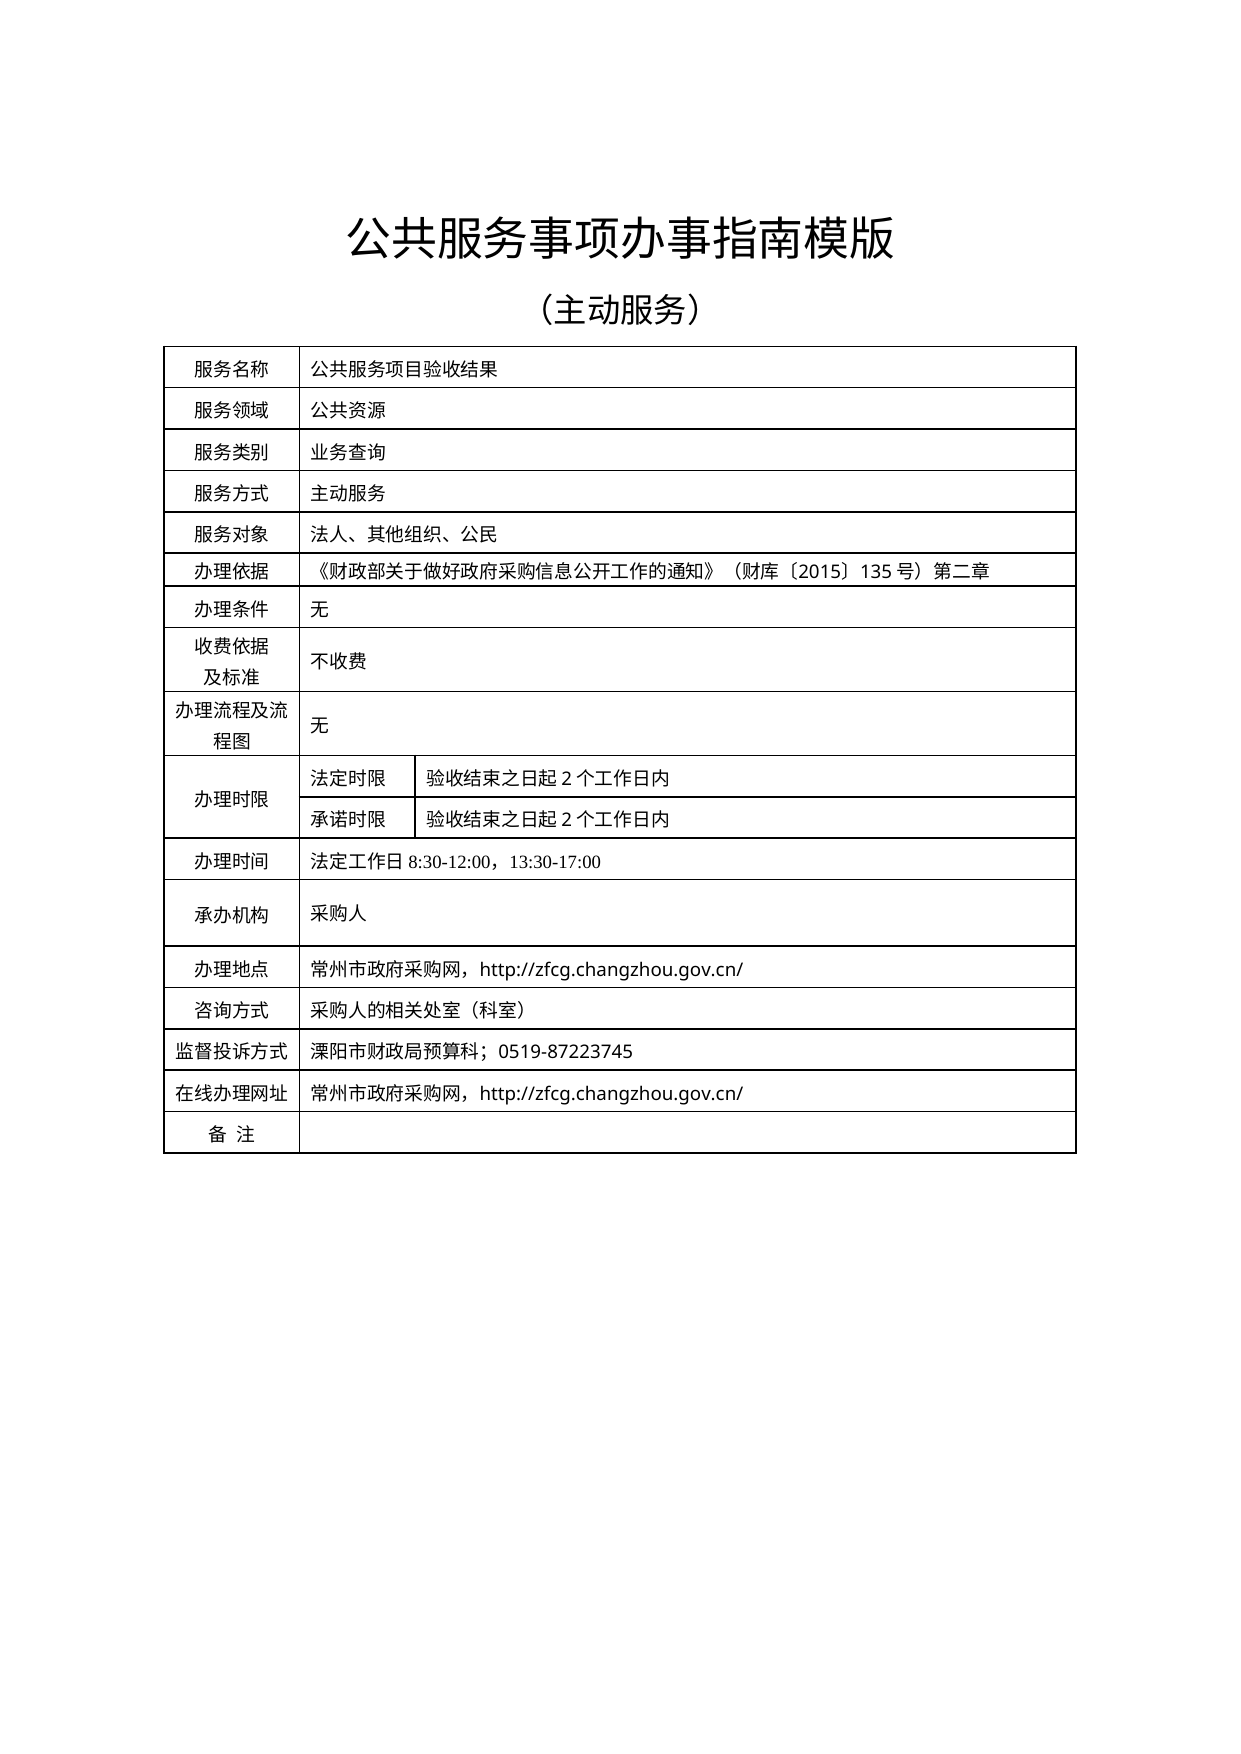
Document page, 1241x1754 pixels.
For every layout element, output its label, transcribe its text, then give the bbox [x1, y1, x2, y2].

table_cell 办理依据 [165, 554, 299, 585]
table_cell 办理时限 [165, 756, 299, 837]
table_cell 无 [300, 692, 1075, 754]
table_cell 咨询方式 [165, 988, 299, 1028]
table_cell 在线办理网址 [165, 1071, 299, 1111]
table_cell 监督投诉方式 [165, 1030, 299, 1069]
table_cell 服务领域 [165, 388, 299, 428]
table_cell 收费依据 及标准 [165, 628, 299, 691]
table_cell 业务查询 [300, 430, 1075, 469]
table_header 服务名称 [165, 347, 299, 387]
text （主动服务） [159, 281, 1081, 333]
table_cell 常州市政府采购网，http://zfcg.changzhou.gov.cn/ [300, 947, 1075, 987]
text 公共服务事项办事指南模版 [159, 202, 1081, 268]
table_cell 验收结束之日起2个工作日内 [416, 756, 1075, 796]
table_cell 办理条件 [165, 587, 299, 626]
table_header 公共服务项目验收结果 [300, 347, 1075, 387]
table_cell [300, 1112, 1075, 1152]
table_cell 不收费 [300, 628, 1075, 691]
table_cell 办理时间 [165, 839, 299, 879]
table_cell 法定时限 [300, 756, 414, 796]
table_cell 《财政部关于做好政府采购信息公开工作的通知》（财库〔2015〕135号）第二章 [300, 554, 1075, 585]
table_cell 办理地点 [165, 947, 299, 987]
table_cell 常州市政府采购网，http://zfcg.changzhou.gov.cn/ [300, 1071, 1075, 1111]
table_cell 办理流程及流程图 [165, 692, 299, 754]
table_cell 采购人的相关处室（科室） [300, 988, 1075, 1028]
table_cell 溧阳市财政局预算科；0519-87223745 [300, 1030, 1075, 1069]
table_cell 服务类别 [165, 430, 299, 469]
table_cell 承诺时限 [300, 798, 414, 837]
table_cell 服务对象 [165, 513, 299, 552]
table_cell 采购人 [300, 880, 1075, 945]
table_cell 公共资源 [300, 388, 1075, 428]
table_cell 法定工作日8:30-12:00，13:30-17:00 [300, 839, 1075, 879]
table_cell 主动服务 [300, 471, 1075, 511]
table_cell 验收结束之日起2个工作日内 [416, 798, 1075, 837]
table_cell 法人、其他组织、公民 [300, 513, 1075, 552]
table_cell 备 注 [165, 1112, 299, 1152]
table_cell 承办机构 [165, 880, 299, 945]
table_cell 无 [300, 587, 1075, 626]
table_cell 服务方式 [165, 471, 299, 511]
